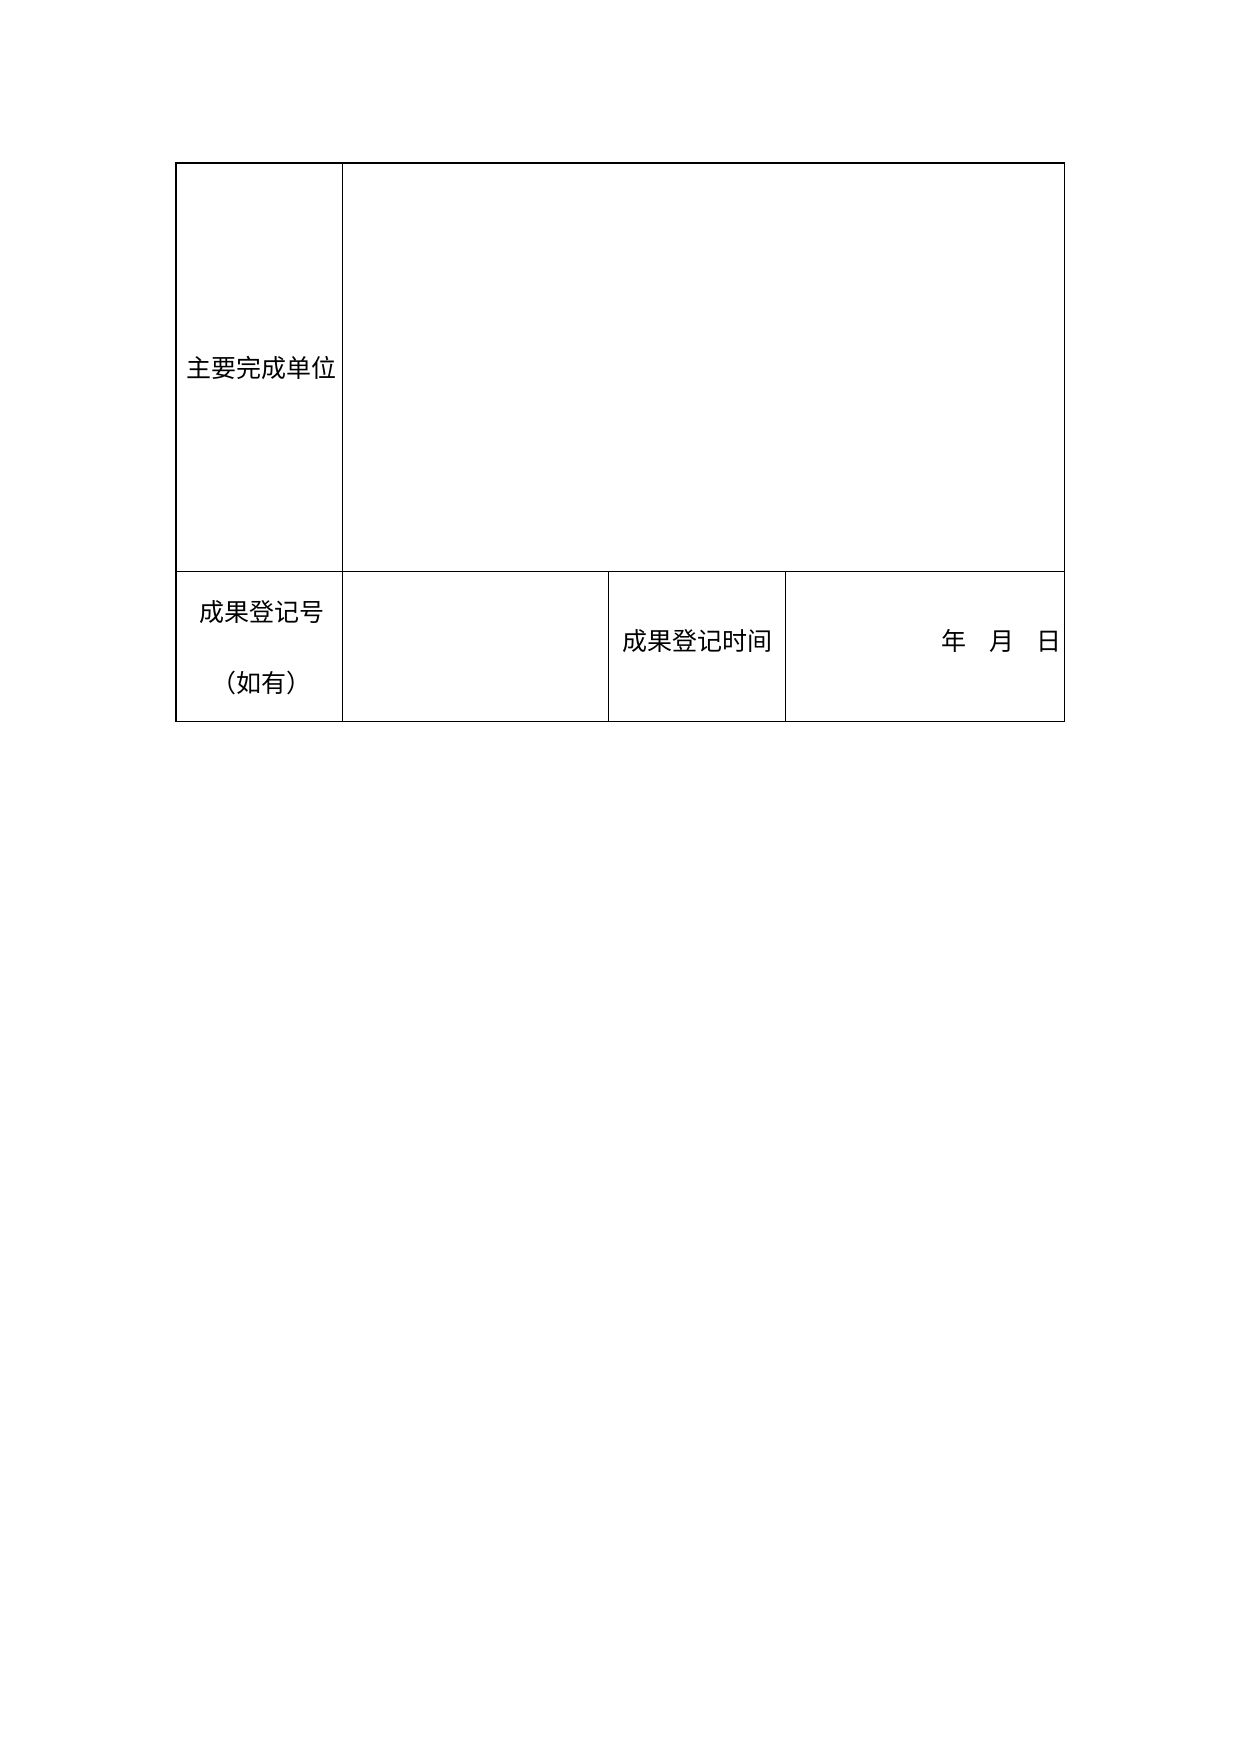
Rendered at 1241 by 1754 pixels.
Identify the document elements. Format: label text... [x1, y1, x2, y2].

table_cell 成果登记时间 [609, 572, 785, 721]
table_cell 成果登记号 （如有） [177, 572, 342, 721]
table_cell 主要完成单位 [177, 164, 342, 571]
table_cell 年 月 日 [786, 572, 1064, 721]
table_cell [343, 164, 1064, 571]
table_cell [343, 572, 608, 721]
